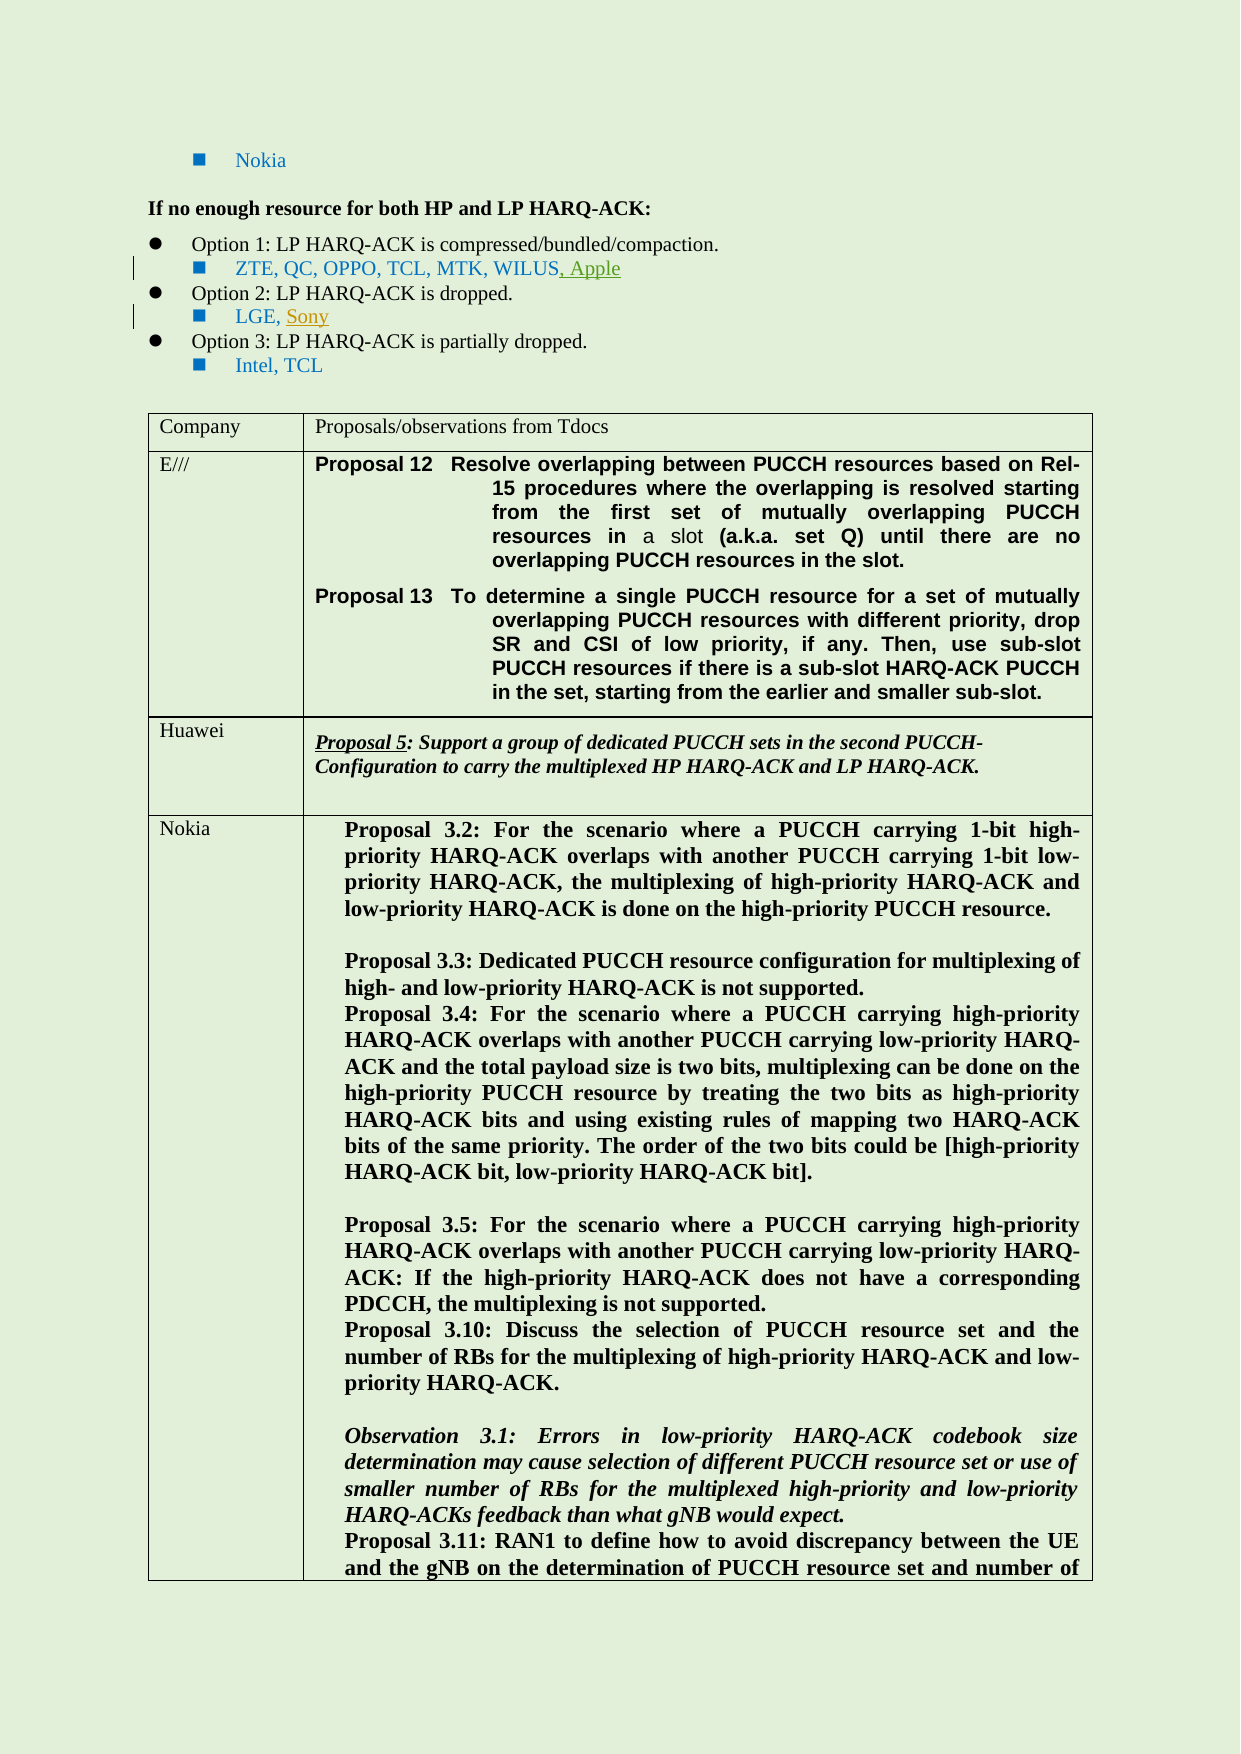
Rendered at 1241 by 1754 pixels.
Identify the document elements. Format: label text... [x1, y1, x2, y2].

list Option 2: LP HARQ-ACK is dropped. [148, 280, 1093, 304]
list Option 1: LP HARQ-ACK is compressed/bundled/compaction. [148, 232, 1093, 256]
table_cell Nokia [149, 816, 303, 1580]
table_cell Huawei [149, 718, 303, 815]
table_cell Proposal 5: Support a group of dedicated PUCCH sets in the second PUCCH-Configuration to carry the multiplexed HP HARQ-ACK and LP HARQ-ACK. [304, 718, 1092, 815]
list LGE, [191, 304, 1093, 328]
list ZTE, QC, OPPO, TCL, MTK, WILUS [191, 256, 1093, 280]
list Nokia [191, 148, 1093, 172]
table_header Company [149, 414, 303, 451]
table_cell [304, 816, 1092, 1580]
text If no enough resource for both HP and LP HARQ-ACK: [148, 196, 1093, 220]
list Option 3: LP HARQ-ACK is partially dropped. [148, 328, 1093, 353]
table_cell E/// [149, 452, 303, 716]
list Intel, TCL [191, 353, 1093, 377]
table_header Proposals/observations from Tdocs [304, 414, 1092, 451]
table_cell Resolve overlapping between PUCCH resources based on Rel-15 procedures where the overlapping is resolved starting from the first set of mutually overlapping PUCCH resources in a slot (a.k.a. set Q) until there are no overlapping PUCCH resources in the slot. To determine a single PUCCH resource for a set of mutually overlapping PUCCH resources with different priority, drop SR and CSI of low priority, if any. Then, use sub-slot PUCCH resources if there is a sub-slot HARQ-ACK PUCCH in the set, starting from the earlier and smaller sub-slot. [304, 452, 1092, 716]
